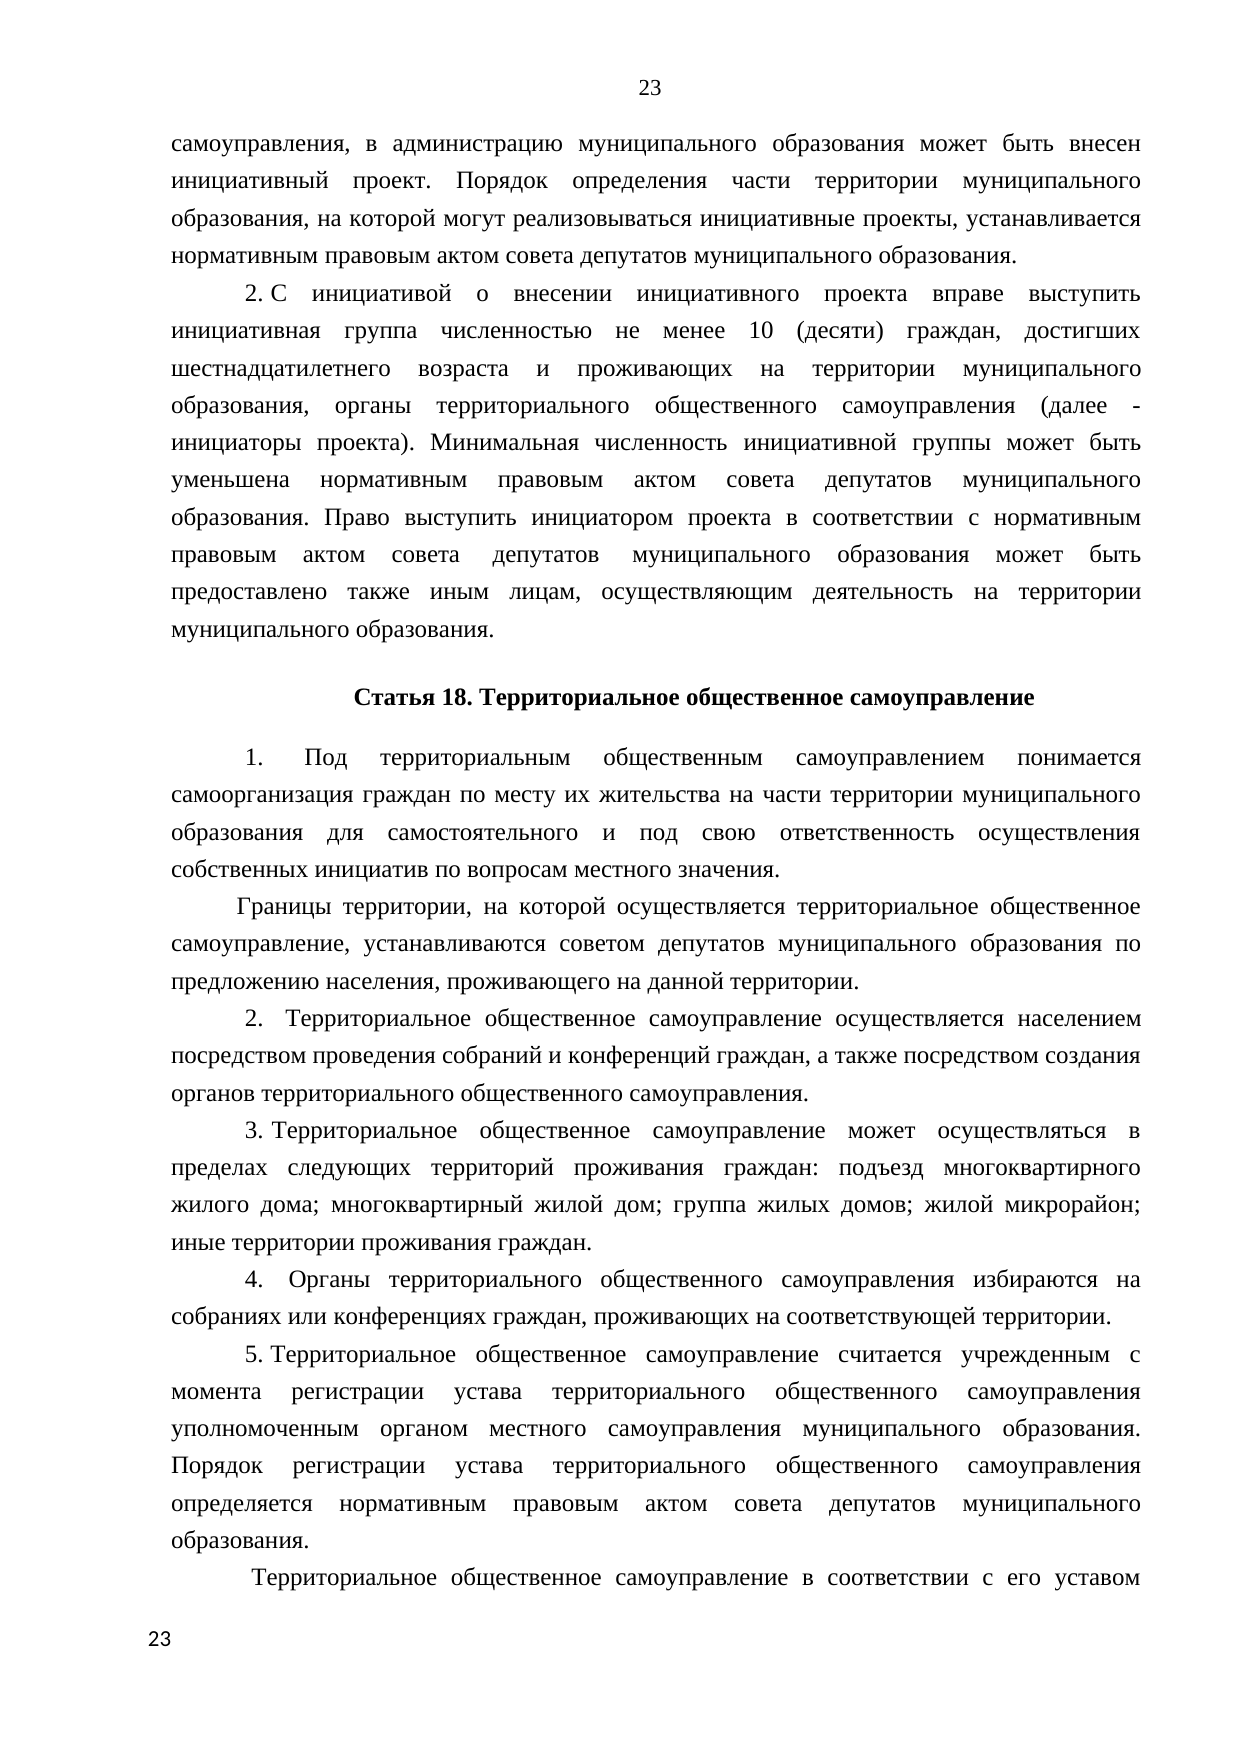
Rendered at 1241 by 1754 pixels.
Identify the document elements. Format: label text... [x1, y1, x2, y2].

list Под территориальным общественным самоуправлением понимается самоорганизация граждан по месту их жительства на части территории муниципального образования для самостоятельного и под свою ответственность осуществления собственных инициатив по вопросам местного значения. [171, 742, 1141, 883]
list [171, 128, 1141, 269]
text Границы территории, на которой осуществляется территориальное общественное самоуправление, устанавливаются советом депутатов муниципального образования по предложению населения, проживающего на данной территории. [171, 891, 1141, 994]
text Статья 18. Территориальное общественное самоуправление [236, 682, 1152, 711]
list Территориальное общественное самоуправление осуществляется населением посредством проведения собраний и конференций граждан, а также посредством создания органов территориального общественного самоуправления. [171, 1003, 1141, 1106]
list С инициативой о внесении инициативного проекта вправе выступить инициативная группа численностью не менее 10 (десяти) граждан, достигших шестнадцатилетнего возраста и проживающих на территории муниципального образования, органы территориального общественного самоуправления (далее - инициаторы проекта). Минимальная численность инициативной группы может быть уменьшена нормативным правовым актом совета депутатов муниципального образования. Право выступить инициатором проекта в соответствии с нормативным правовым актом совета депутатов муниципального образования может быть предоставлено также иным лицам, осуществляющим деятельность на территории муниципального образования. [171, 278, 1141, 642]
list Территориальное общественное самоуправление считается учрежденным с момента регистрации устава территориального общественного самоуправления уполномоченным органом местного самоуправления муниципального образования. Порядок регистрации устава территориального общественного самоуправления определяется нормативным правовым актом совета депутатов муниципального образования. [171, 1339, 1141, 1554]
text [171, 1562, 1141, 1591]
list Территориальное общественное самоуправление может осуществляться в пределах следующих территорий проживания граждан: подъезд многоквартирного жилого дома; многоквартирный жилой дом; группа жилых домов; жилой микрорайон; иные территории проживания граждан. [171, 1115, 1141, 1256]
list Органы территориального общественного самоуправления избираются на собраниях или конференциях граждан, проживающих на соответствующей территории. [171, 1264, 1141, 1330]
